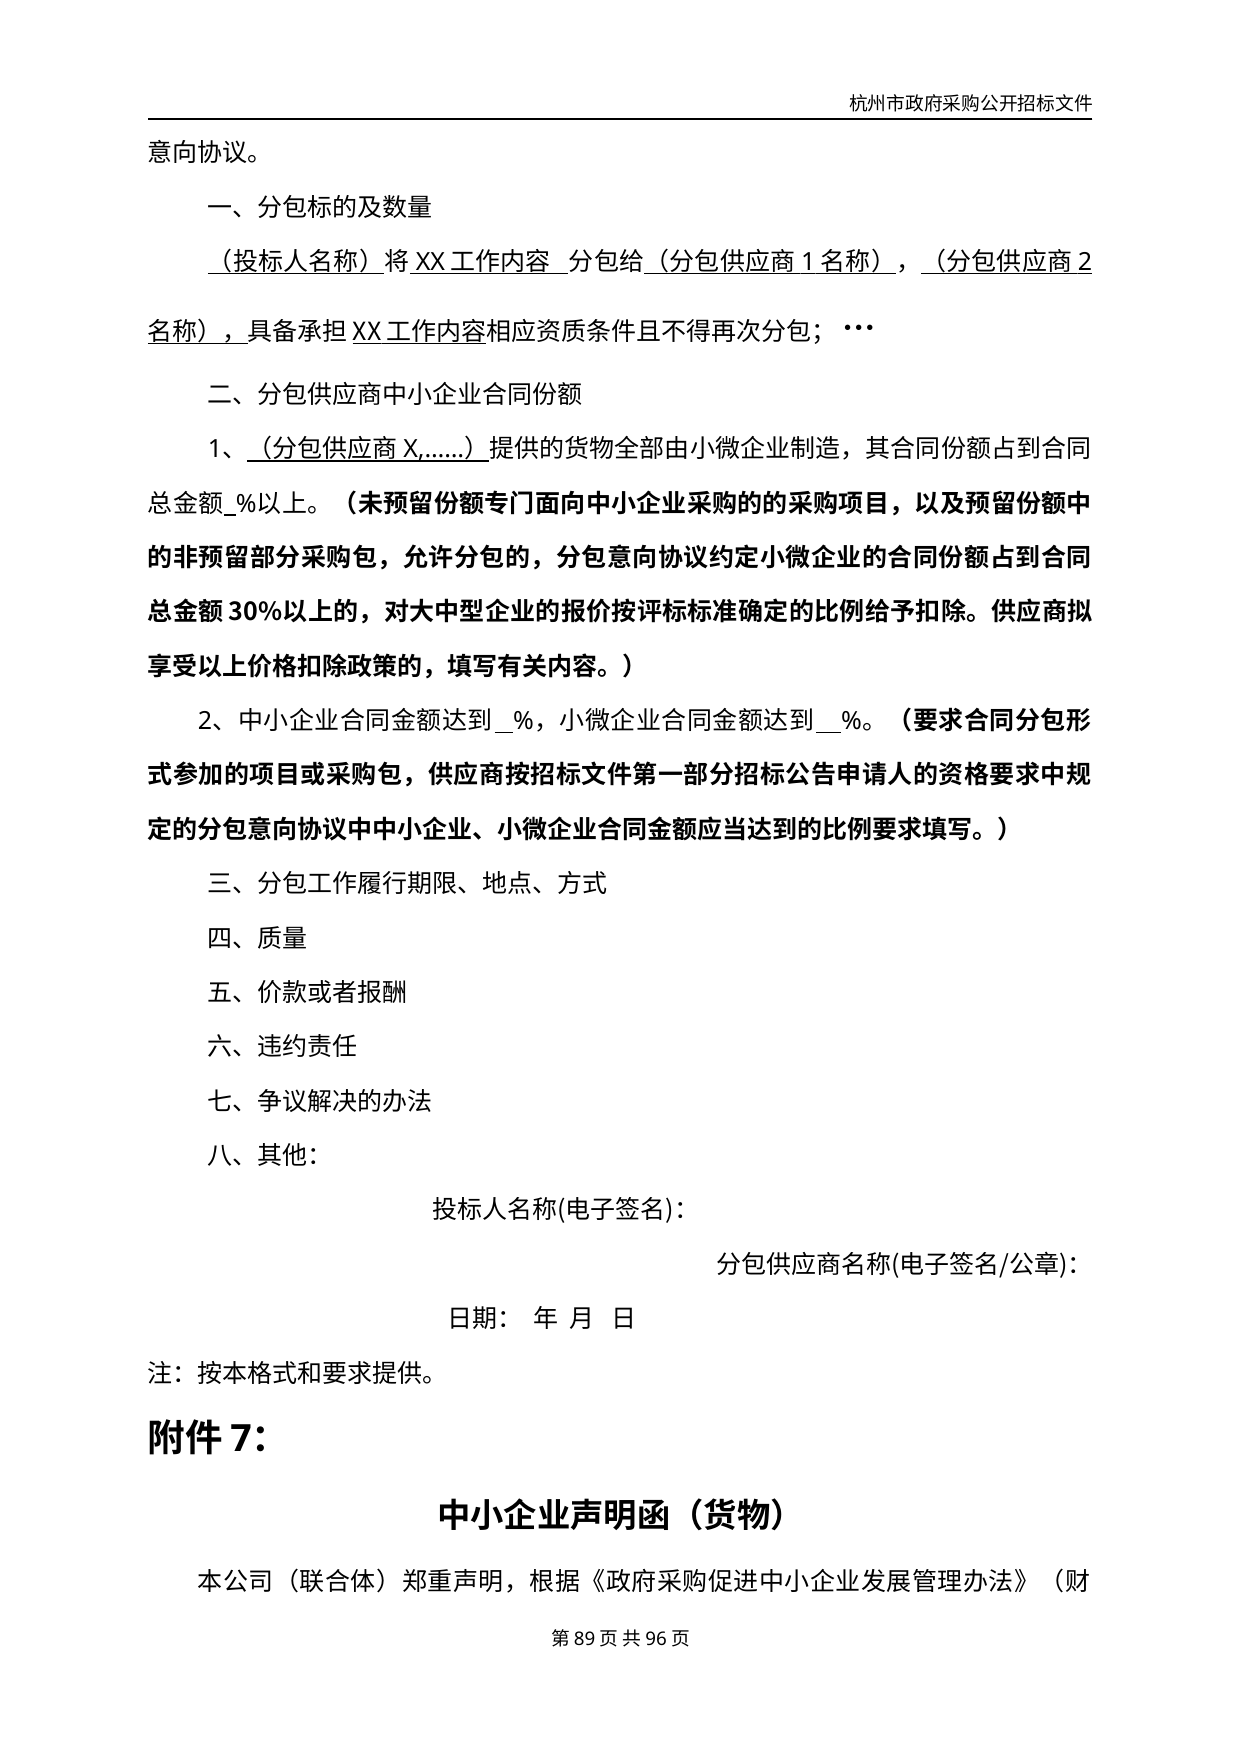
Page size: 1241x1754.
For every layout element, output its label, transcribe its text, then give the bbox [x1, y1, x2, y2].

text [148, 1561, 1092, 1598]
text 六、违约责任 [207, 1027, 1092, 1063]
text 分包供应商名称(电子签名/公章)： [148, 1244, 1092, 1281]
text 2、中小企业合同金额达到 %，小微企业合同金额达到 %。（要求合同分包形式参加的项目或采购包，供应商按招标文件第一部分招标公告申请人的资格要求中规定的分包意向协议中中小企业、小微企业合同金额应当达到的比例要求填写。） [148, 701, 1092, 846]
text （投标人名称）将 XX工作内容 分包给（分包供应商1名称），（分包供应商2名称），具备承担XX工作内容相应资质条件且不得再次分包； … [148, 242, 1092, 350]
text 二、分包供应商中小企业合同份额 [148, 374, 1092, 411]
text 三、分包工作履行期限、地点、方式 [148, 864, 1092, 900]
text 七、争议解决的办法 [148, 1081, 1092, 1117]
text 八、其他： [148, 1136, 1042, 1172]
text 五、价款或者报酬 [148, 972, 1092, 1009]
text 中小企业声明函（货物） [148, 1489, 1092, 1537]
text 注：按本格式和要求提供。 [148, 1353, 1049, 1389]
text 1、（分包供应商X,……）提供的货物全部由小微企业制造，其合同份额占到合同总金额 %以上。（未预留份额专门面向中小企业采购的的采购项目，以及预留份额中的非预留部分采购包，允许分包的，分包意向协议约定小微企业的合同份额占到合同总金额30%以上的，对大中型企业的报价按评标标准确定的比例给予扣除。供应商拟享受以上价格扣除政策的，填写有关内容。） [148, 429, 1092, 682]
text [148, 133, 1092, 169]
text 日期： 年 月 日 [222, 1299, 1092, 1335]
text 投标人名称(电子签名)： [148, 1190, 1042, 1226]
text 四、质量 [148, 918, 1092, 954]
text 一、分包标的及数量 [148, 187, 1092, 223]
text 附件7： [148, 1407, 1092, 1462]
